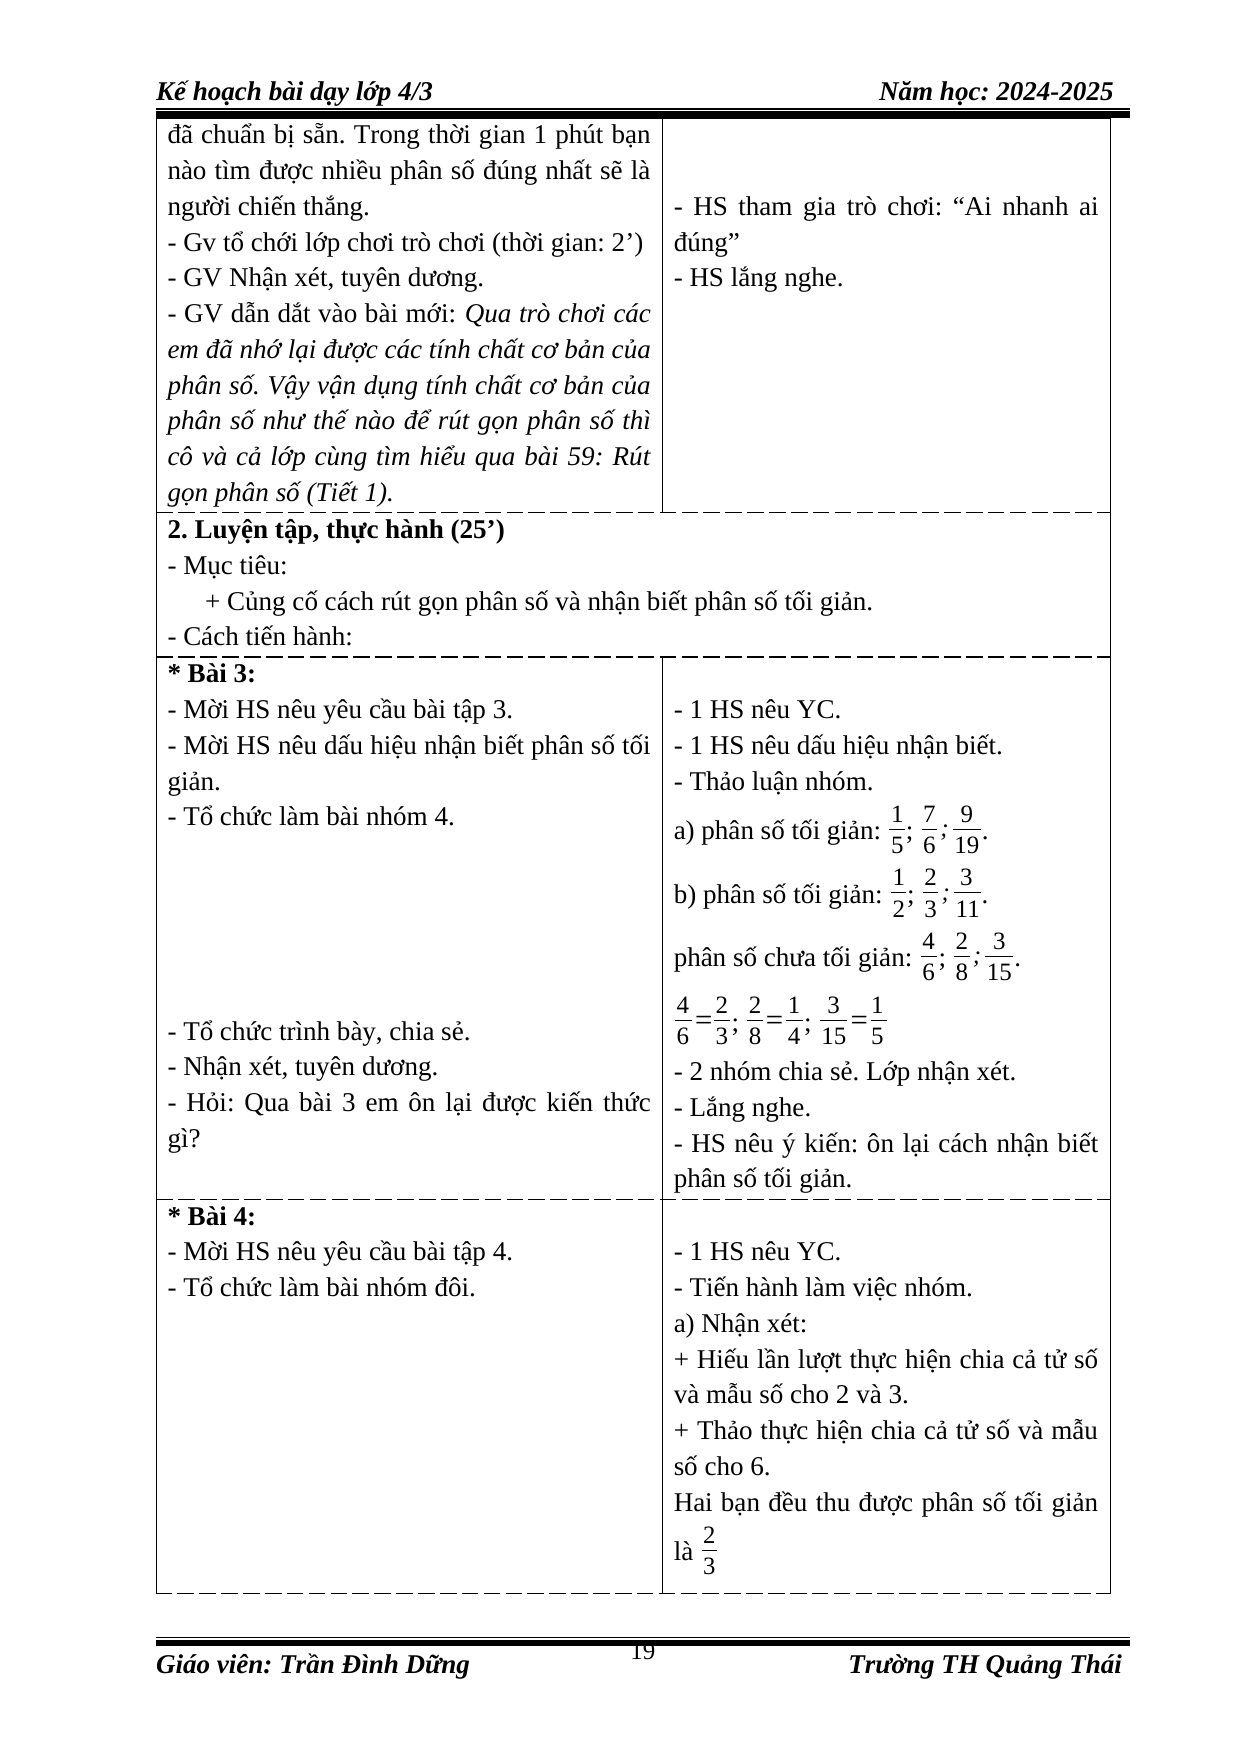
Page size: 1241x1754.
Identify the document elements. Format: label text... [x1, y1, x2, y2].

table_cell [663, 119, 1110, 512]
table_cell - 1 HS nêu YC. - 1 HS nêu dấu hiệu nhận biết. - Thảo luận nhóm. a) phân số tối giản: ; . b) phân số tối giản: ; . phân số chưa tối giản: ; . ; ; - 2 nhóm chia sẻ. Lớp nhận xét. - Lắng nghe. - HS nêu ý kiến: ôn lại cách nhận biết phân số tối giản. [663, 656, 1110, 1199]
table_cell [157, 119, 662, 512]
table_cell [663, 1199, 1110, 1593]
table_cell * Bài 3: - Mời HS nêu yêu cầu bài tập 3. - Mời HS nêu dấu hiệu nhận biết phân số tối giản. - Tổ chức làm bài nhóm 4. - Tổ chức trình bày, chia sẻ. - Nhận xét, tuyên dương. - Hỏi: Qua bài 3 em ôn lại được kiến thức gì? [157, 656, 662, 1199]
table_cell 2. Luyện tập, thực hành (25’) - Mục tiêu: + Củng cố cách rút gọn phân số và nhận biết phân số tối giản. - Cách tiến hành: [157, 512, 1110, 656]
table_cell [157, 1199, 662, 1593]
